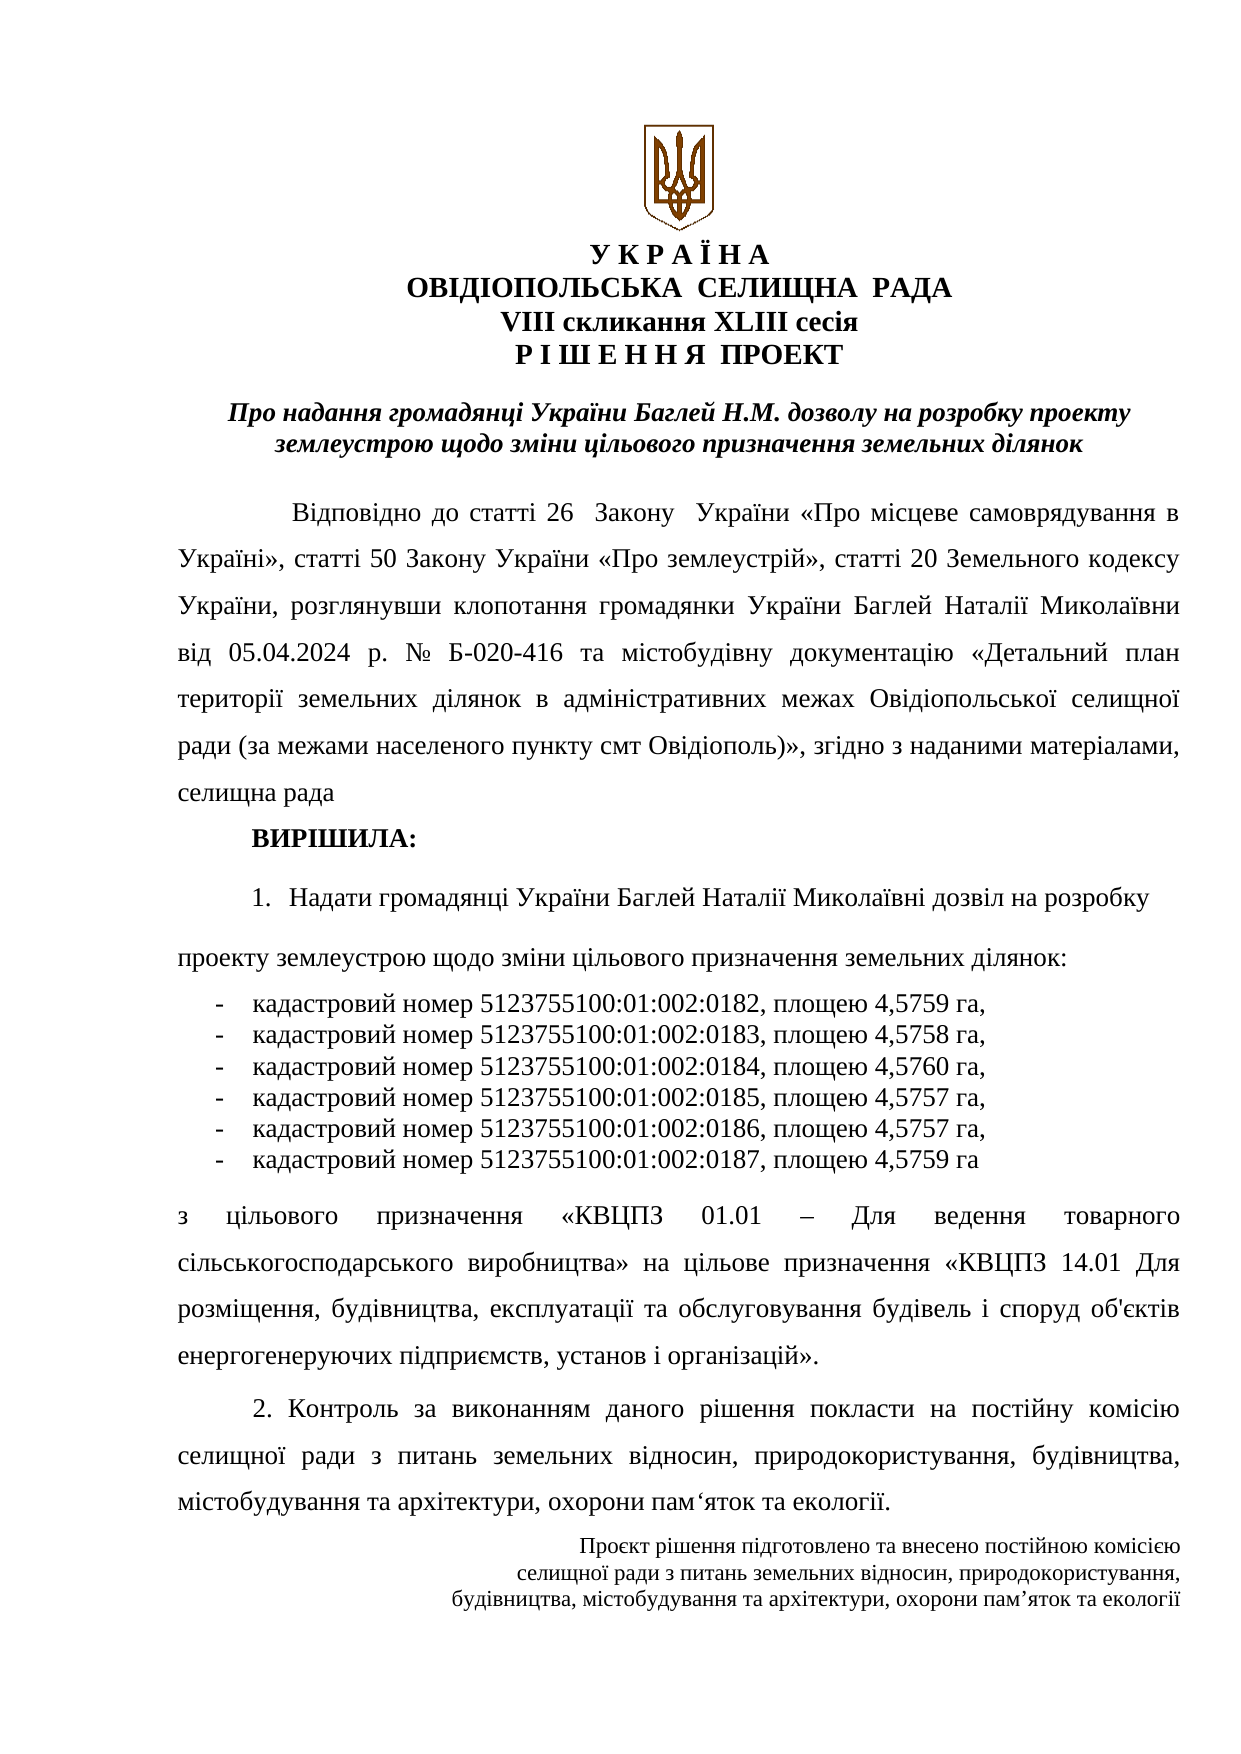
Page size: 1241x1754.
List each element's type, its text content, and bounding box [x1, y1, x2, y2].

text У К Р А Ї Н А [177, 237, 1181, 270]
text Відповідно до статті 26 Закону України «Про місцеве самоврядування в Україні», статті 50 Закону України «Про землеустрій», статті 20 Земельного кодексу України, розглянувши клопотання громадянки України Баглей Наталії Миколаївни від 05.04.2024 р. № Б-020-416 та містобудівну документацію «Детальний план території земельних ділянок в адміністративних межах Овідіопольської селищної ради (за межами населеного пункту смт Овідіополь)», згідно з наданими матеріалами, селищна рада [177, 496, 1181, 807]
list кадастровий номер 5123755100:01:002:0185, площею 4,5757 га, [215, 1081, 1181, 1112]
text будівництва, містобудування та архітектури, охорони пам’яток та екології [177, 1585, 1181, 1611]
text 2. Контроль за виконанням даного рішення покласти на постійну комісію селищної ради з питань земельних відносин, природокористування, будівництва, містобудування та архітектури, охорони памяток та екології. [177, 1392, 1181, 1517]
text ОВІДІОПОЛЬСЬКА СЕЛИЩНА РАДА [177, 270, 1181, 304]
text VІІІ скликання XLІIІ сесія [177, 304, 1181, 337]
list кадастровий номер 5123755100:01:002:0183, площею 4,5758 га, [215, 1018, 1181, 1050]
subtitle Надати громадянці України Баглей Наталії Миколаївні дозвіл на розробку [251, 882, 1181, 913]
subtitle Про надання громадянці України Баглей Н.М. дозволу на розробку проекту землеустрою щодо зміни цільового призначення земельних ділянок [177, 396, 1181, 458]
text Проєкт рішення підготовлено та внесено постійною комісією [177, 1532, 1181, 1558]
text селищної ради з питань земельних відносин, природокористування, [177, 1558, 1181, 1585]
subtitle проекту землеустрою щодо зміни цільового призначення земельних ділянок: [177, 941, 1181, 972]
picture [637, 118, 721, 237]
list кадастровий номер 5123755100:01:002:0186, площею 4,5757 га, [215, 1112, 1181, 1143]
list кадастровий номер 5123755100:01:002:0184, площею 4,5760 га, [215, 1050, 1181, 1081]
list кадастровий номер 5123755100:01:002:0182, площею 4,5759 га, [215, 987, 1181, 1018]
text Р І Ш Е Н Н Я ПРОЕКТ [177, 337, 1181, 371]
text ВИРІШИЛА: [177, 822, 1181, 853]
subtitle з цільового призначення «КВЦПЗ 01.01 – Для ведення товарного сільськогосподарського виробництва» на цільове призначення «КВЦПЗ 14.01 Для розміщення, будівництва, експлуатації та обслуговування будівель і споруд об'єктів енергогенеруючих підприємств, установ і організацій». [177, 1199, 1181, 1370]
list кадастровий номер 5123755100:01:002:0187, площею 4,5759 га [215, 1143, 1181, 1174]
